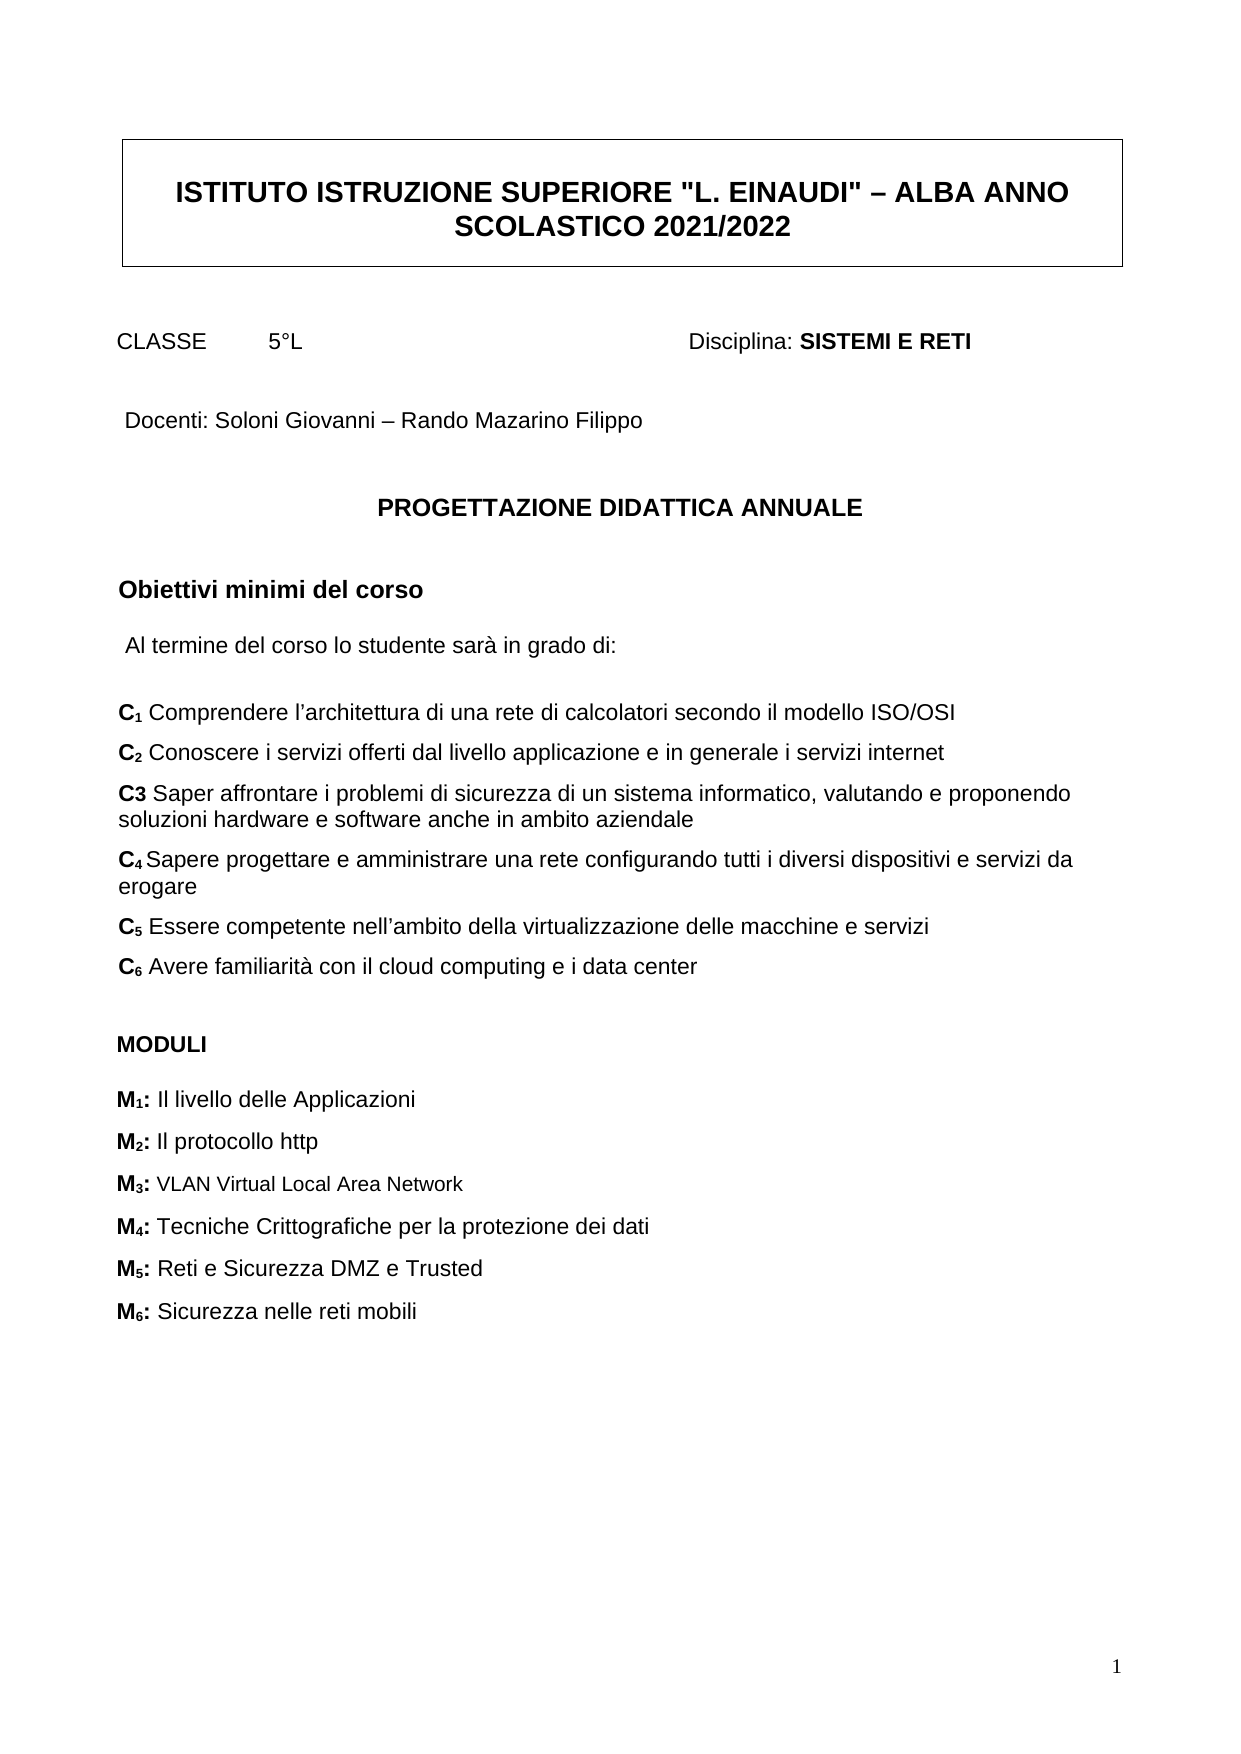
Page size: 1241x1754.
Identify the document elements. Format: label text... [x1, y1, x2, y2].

text C1 Comprendere l’architettura di una rete di calcolatori secondo il modello ISO/OSI [118, 699, 1122, 725]
text C2 Conoscere i servizi offerti dal livello applicazione e in generale i servizi internet [118, 739, 1122, 766]
text C4 Sapere progettare e amministrare una rete configurando tutti i diversi dispositivi e servizi da erogare [118, 846, 1122, 899]
text C5 Essere competente nell’ambito della virtualizzazione delle macchine e servizi [118, 913, 1122, 939]
text ISTITUTO ISTRUZIONE SUPERIORE "L. EINAUDI" – ALBA ANNO SCOLASTICO 2021/2022 [123, 175, 1122, 242]
text M3: VLAN Virtual Local Area Network [116, 1170, 1122, 1197]
text M1: Il livello delle Applicazioni [116, 1086, 1122, 1112]
text MODULI [116, 1031, 939, 1058]
text Docenti: Soloni Giovanni – Rando Mazarino Filippo [118, 407, 1122, 434]
subtitle PROGETTAZIONE DIDATTICA ANNUALE [118, 462, 1122, 522]
subtitle Obiettivi minimi del corso [118, 576, 1122, 604]
text C3 Saper affrontare i problemi di sicurezza di un sistema informatico, valutando e proponendo soluzioni hardware e software anche in ambito aziendale [118, 780, 1122, 832]
text M2: Il protocollo http [116, 1128, 1122, 1154]
text C6 Avere familiarità con il cloud computing e i data center [118, 953, 1122, 980]
text M6: Sicurezza nelle reti mobili [116, 1298, 1122, 1324]
text CLASSE 5°L Disciplina: SISTEMI E RETI [116, 328, 1122, 354]
text M4: Tecniche Crittografiche per la protezione dei dati [116, 1213, 1122, 1239]
text M5: Reti e Sicurezza DMZ e Trusted [116, 1255, 1122, 1282]
text Al termine del corso lo studente sarà in grado di: [118, 632, 1122, 659]
